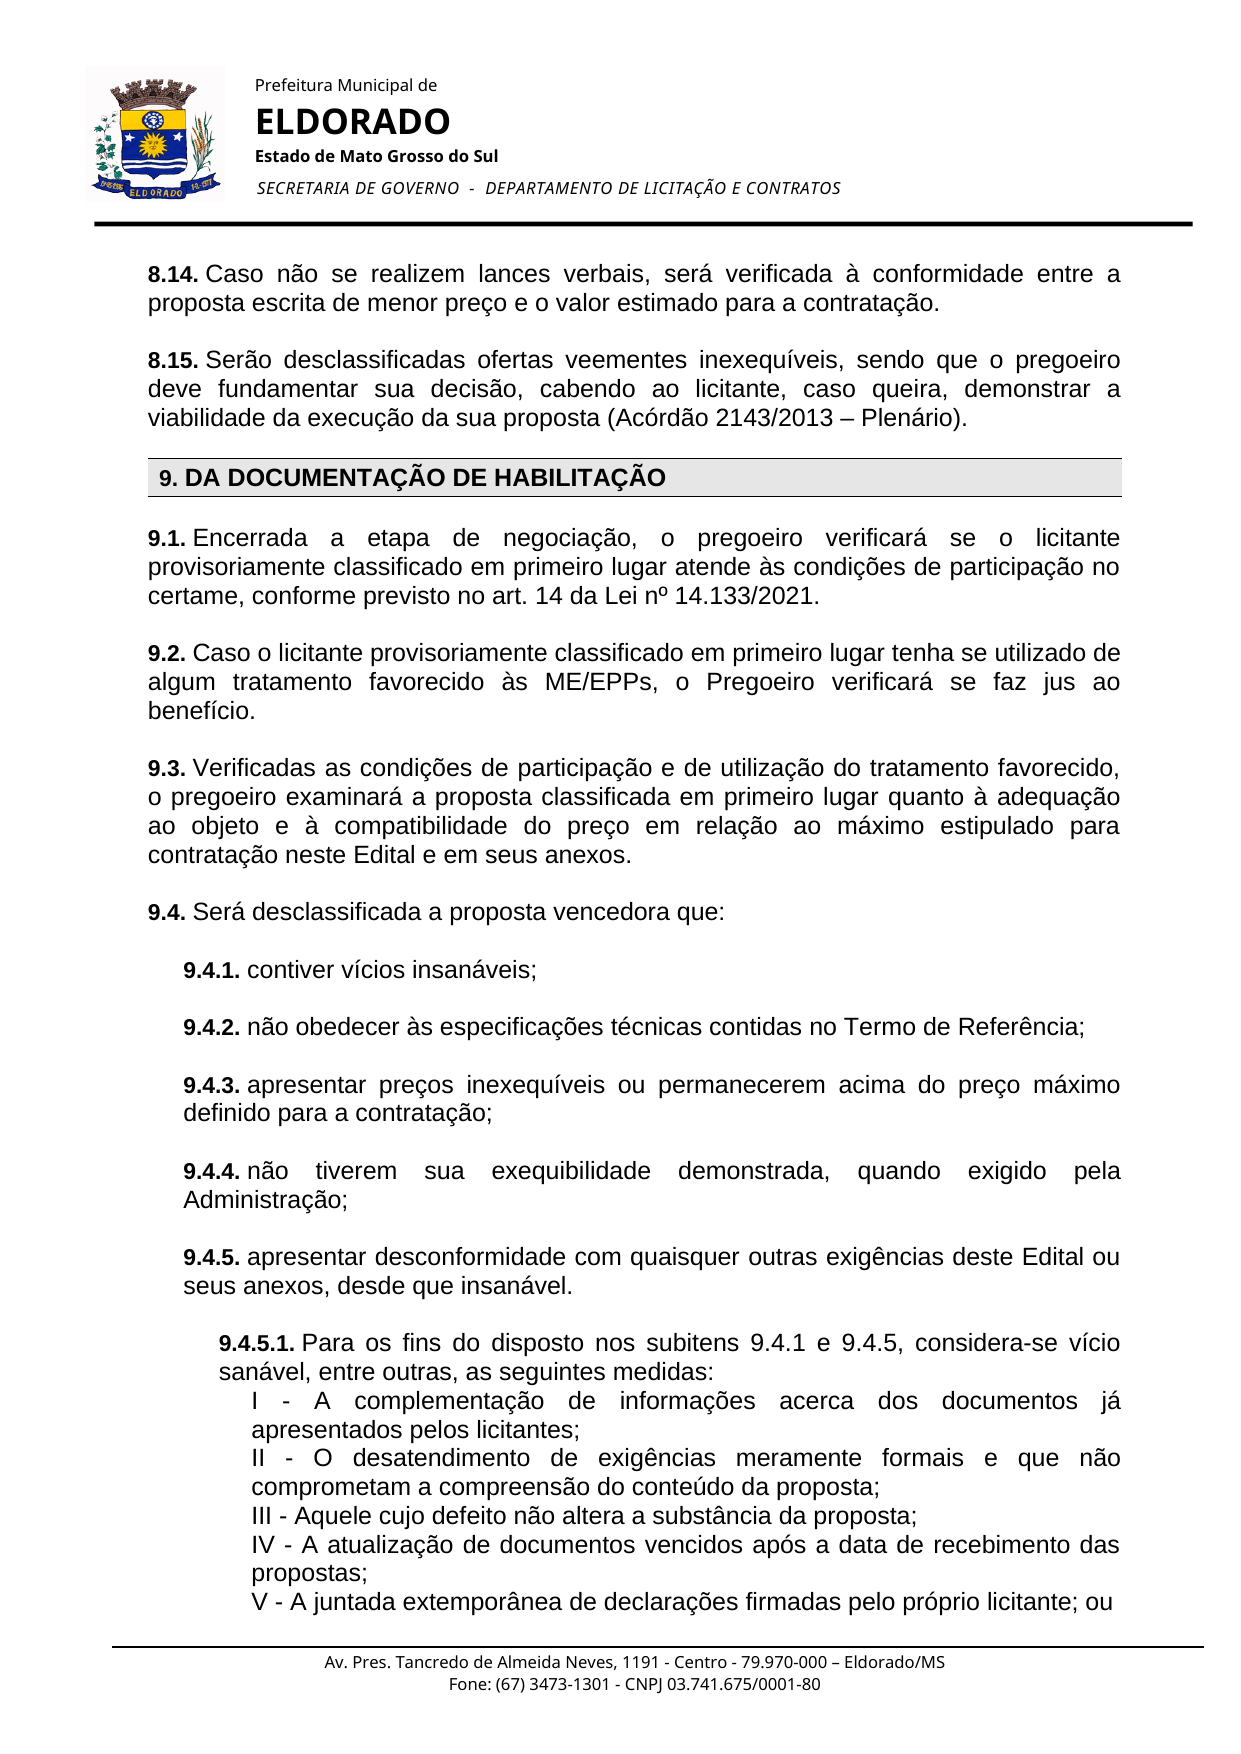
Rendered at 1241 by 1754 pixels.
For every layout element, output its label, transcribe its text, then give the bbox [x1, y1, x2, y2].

list Caso não se realizem lances verbais, será verificada à conformidade entre a proposta escrita de menor preço e o valor estimado para a contratação. [148, 259, 1122, 316]
picture [85, 66, 225, 202]
list Será desclassificada a proposta vencedora que: [148, 897, 1122, 926]
list Encerrada a etapa de negociação, o pregoeiro verificará se o licitante provisoriamente classificado em primeiro lugar atende às condições de participação no certame, conforme previsto no art. 14 da Lei nº 14.133/2021. [148, 523, 1122, 610]
table_header DA DOCUMENTAÇÃO DE HABILITAÇÃO [148, 459, 1122, 496]
list III - Aquele cujo defeito não altera a substância da proposta; [251, 1501, 1122, 1530]
list Caso o licitante provisoriamente classificado em primeiro lugar tenha se utilizado de algum tratamento favorecido às ME/EPPs, o Pregoeiro verificará se faz jus ao benefício. [148, 638, 1122, 725]
list não obedecer às especificações técnicas contidas no Termo de Referência; [183, 1012, 1122, 1041]
list contiver vícios insanáveis; [183, 955, 1122, 983]
list V - A juntada extemporânea de declarações firmadas pelo próprio licitante; ou [251, 1587, 1122, 1616]
list apresentar preços inexequíveis ou permanecerem acima do preço máximo definido para a contratação; [183, 1070, 1122, 1127]
list Verificadas as condições de participação e de utilização do tratamento favorecido, o pregoeiro examinará a proposta classificada em primeiro lugar quanto à adequação ao objeto e à compatibilidade do preço em relação ao máximo estipulado para contratação neste Edital e em seus anexos. [148, 753, 1122, 868]
list apresentar desconformidade com quaisquer outras exigências deste Edital ou seus anexos, desde que insanável. [183, 1242, 1122, 1300]
list Serão desclassificadas ofertas veementes inexequíveis, sendo que o pregoeiro deve fundamentar sua decisão, cabendo ao licitante, caso queira, demonstrar a viabilidade da execução da sua proposta (Acórdão 2143/2013 – Plenário). [148, 345, 1122, 431]
list IV - A atualização de documentos vencidos após a data de recebimento das propostas; [251, 1530, 1122, 1587]
list II - O desatendimento de exigências meramente formais e que não comprometam a compreensão do conteúdo da proposta; [251, 1443, 1122, 1501]
list Para os fins do disposto nos subitens 9.4.1 e 9.4.5, considera-se vício sanável, entre outras, as seguintes medidas: [218, 1328, 1122, 1386]
list não tiverem sua exequibilidade demonstrada, quando exigido pela Administração; [183, 1156, 1122, 1213]
list I - A complementação de informações acerca dos documentos já apresentados pelos licitantes; [251, 1386, 1122, 1443]
